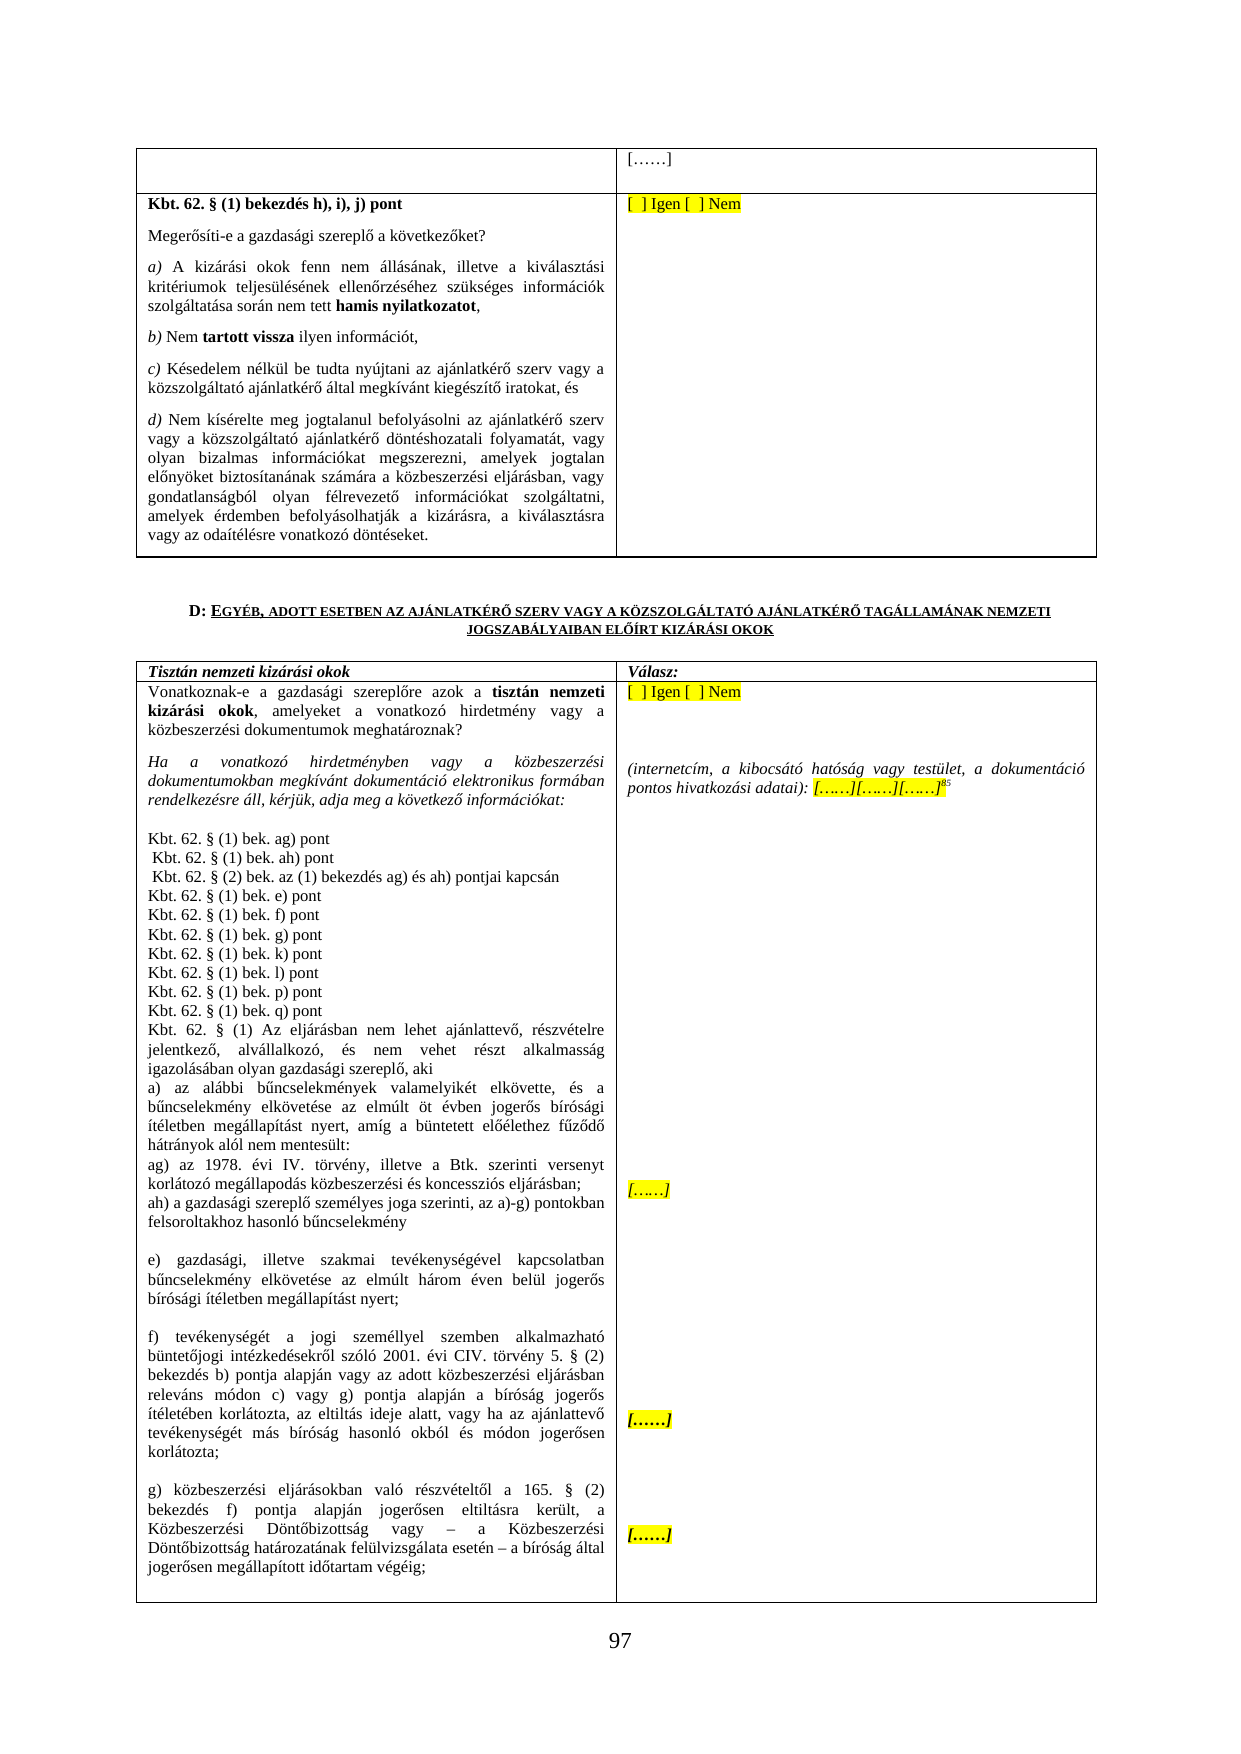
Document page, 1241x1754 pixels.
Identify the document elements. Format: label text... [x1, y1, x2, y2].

table_header Válasz: [617, 662, 1096, 681]
table_header Tisztán nemzeti kizárási okok [137, 662, 616, 681]
table_cell Kbt. 62. § (1) bekezdés h), i), j) pont Megerősíti-e a gazdasági szereplő a következőket? a) A kizárási okok fenn nem állásának, illetve a kiválasztási kritériumok teljesülésének ellenőrzéséhez szükséges információk szolgáltatása során nem tett hamis nyilatkozatot, b) Nem tartott vissza ilyen információt, c) Késedelem nélkül be tudta nyújtani az ajánlatkérő szerv vagy a közszolgáltató ajánlatkérő által megkívánt kiegészítő iratokat, és d) Nem kísérelte meg jogtalanul befolyásolni az ajánlatkérő szerv vagy a közszolgáltató ajánlatkérő döntéshozatali folyamatát, vagy olyan bizalmas információkat megszerezni, amelyek jogtalan előnyöket biztosítanának számára a közbeszerzési eljárásban, vagy gondatlanságból olyan félrevezető információkat szolgáltatni, amelyek érdemben befolyásolhatják a kizárásra, a kiválasztásra vagy az odaítélésre vonatkozó döntéseket. [137, 194, 616, 556]
table_cell [ ] Igen [ ] Nem [617, 194, 1096, 556]
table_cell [137, 682, 616, 1602]
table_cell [617, 682, 1096, 1602]
text D: EGYÉB, ADOTT ESETBEN AZ AJÁNLATKÉRŐ SZERV VAGY A KÖZSZOLGÁLTATÓ AJÁNLATKÉRŐ TAGÁLLAMÁNAK NEMZETI JOGSZABÁLYAIBAN ELŐÍRT KIZÁRÁSI OKOK [148, 600, 1092, 637]
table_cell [617, 149, 1096, 193]
